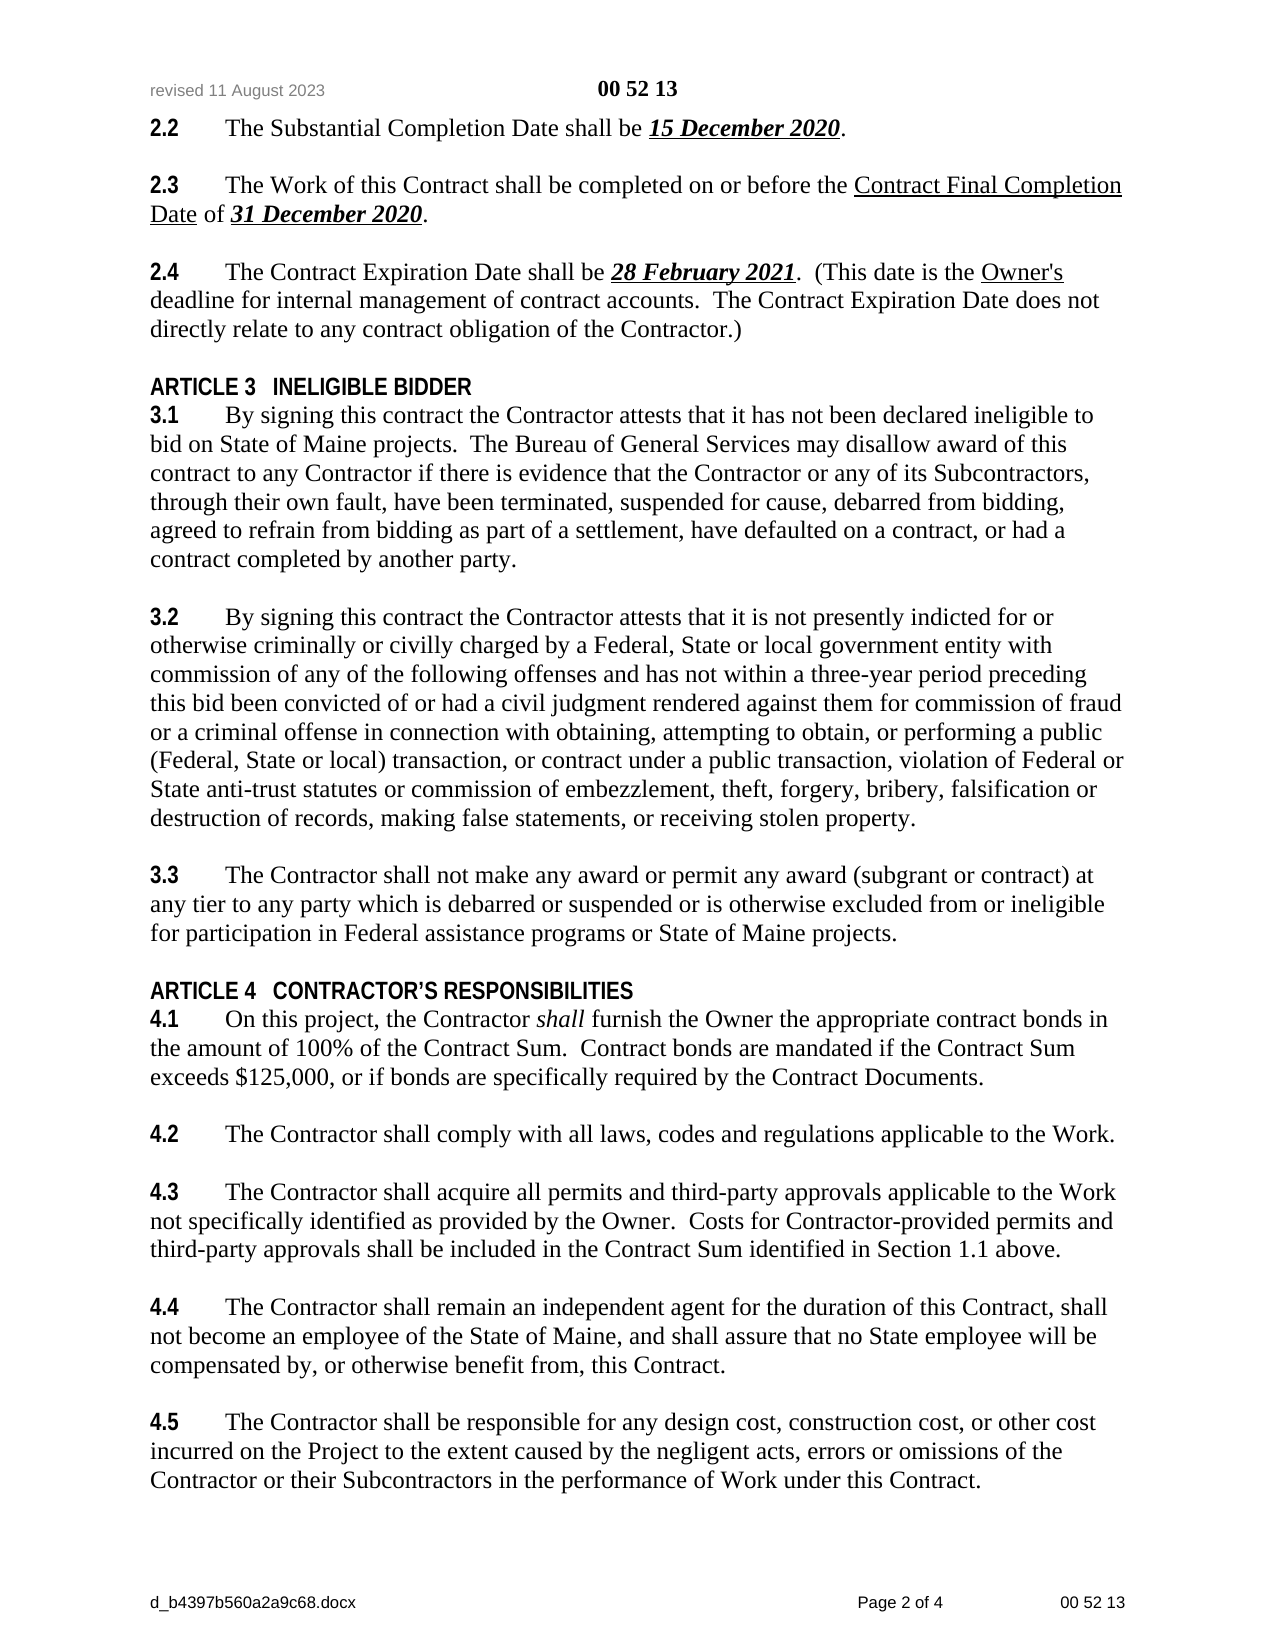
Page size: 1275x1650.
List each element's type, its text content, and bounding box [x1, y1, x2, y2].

text 2.4 The Contract Expiration Date shall be 28 February 2021. (This date is the Owner's deadline for internal management of contract accounts. The Contract Expiration Date does not directly relate to any contract obligation of the Contractor.) [150, 256, 1125, 343]
list The Contractor shall remain an independent agent for the duration of this Contract, shall not become an employee of the State of Maine, and shall assure that no State employee will be compensated by, or otherwise benefit from, this Contract. [150, 1292, 1125, 1378]
list The Contractor shall comply with all laws, codes and regulations applicable to the Work. [150, 1119, 1125, 1148]
text 3.1 By signing this contract the Contractor attests that it has not been declared ineligible to bid on State of Maine projects. The Bureau of General Services may disallow award of this contract to any Contractor if there is evidence that the Contractor or any of its Subcontractors, through their own fault, have been terminated, suspended for cause, debarred from bidding, agreed to refrain from bidding as part of a settlement, have defaulted on a contract, or had a contract completed by another party. [150, 400, 1125, 573]
list On this project, the Contractor furnish the Owner the appropriate contract bonds in the amount of 100% of the Contract Sum. Contract bonds are mandated if the Contract Sum exceeds $125,000, or if bonds are specifically required by the Contract Documents. [150, 1004, 1125, 1091]
text 3.2 By signing this contract the Contractor attests that it is not presently indicted for or otherwise criminally or civilly charged by a Federal, State or local government entity with commission of any of the following offenses and has not within a three-year period preceding this bid been convicted of or had a civil judgment rendered against them for commission of fraud or a criminal offense in connection with obtaining, attempting to obtain, or performing a public (Federal, State or local) transaction, or contract under a public transaction, violation of Federal or State anti-trust statutes or commission of embezzlement, theft, forgery, bribery, falsification or destruction of records, making false statements, or receiving stolen property. [150, 602, 1125, 832]
text 2.3 The Work of this Contract shall be completed on or before the Contract Final Completion Date of 31 December 2020. [150, 170, 1125, 228]
text 2.2 The Substantial Completion Date shall be 15 December 2020. [150, 112, 1125, 141]
list The Contractor shall acquire all permits and third-party approvals applicable to the Work not specifically identified as provided by the Owner. Costs for Contractor-provided permits and third-party approvals shall be included in the Contract Sum identified in Section 1.1 above. [150, 1177, 1125, 1263]
text 3.3 The Contractor shall not make any award or permit any award (subgrant or contract) at any tier to any party which is debarred or suspended or is otherwise excluded from or ineligible for participation in Federal assistance programs or State of Maine projects. [150, 861, 1125, 947]
list The Contractor shall be responsible for any design cost, construction cost, or other cost incurred on the Project to the extent caused by the negligent acts, errors or omissions of the Contractor or their Subcontractors in the performance of Work under this Contract. [150, 1407, 1125, 1493]
text ARTICLE 3 INELIGIBLE BIDDER [150, 372, 1125, 400]
text ARTICLE 4 CONTRACTOR’S RESPONSIBILITIES [150, 976, 1125, 1004]
